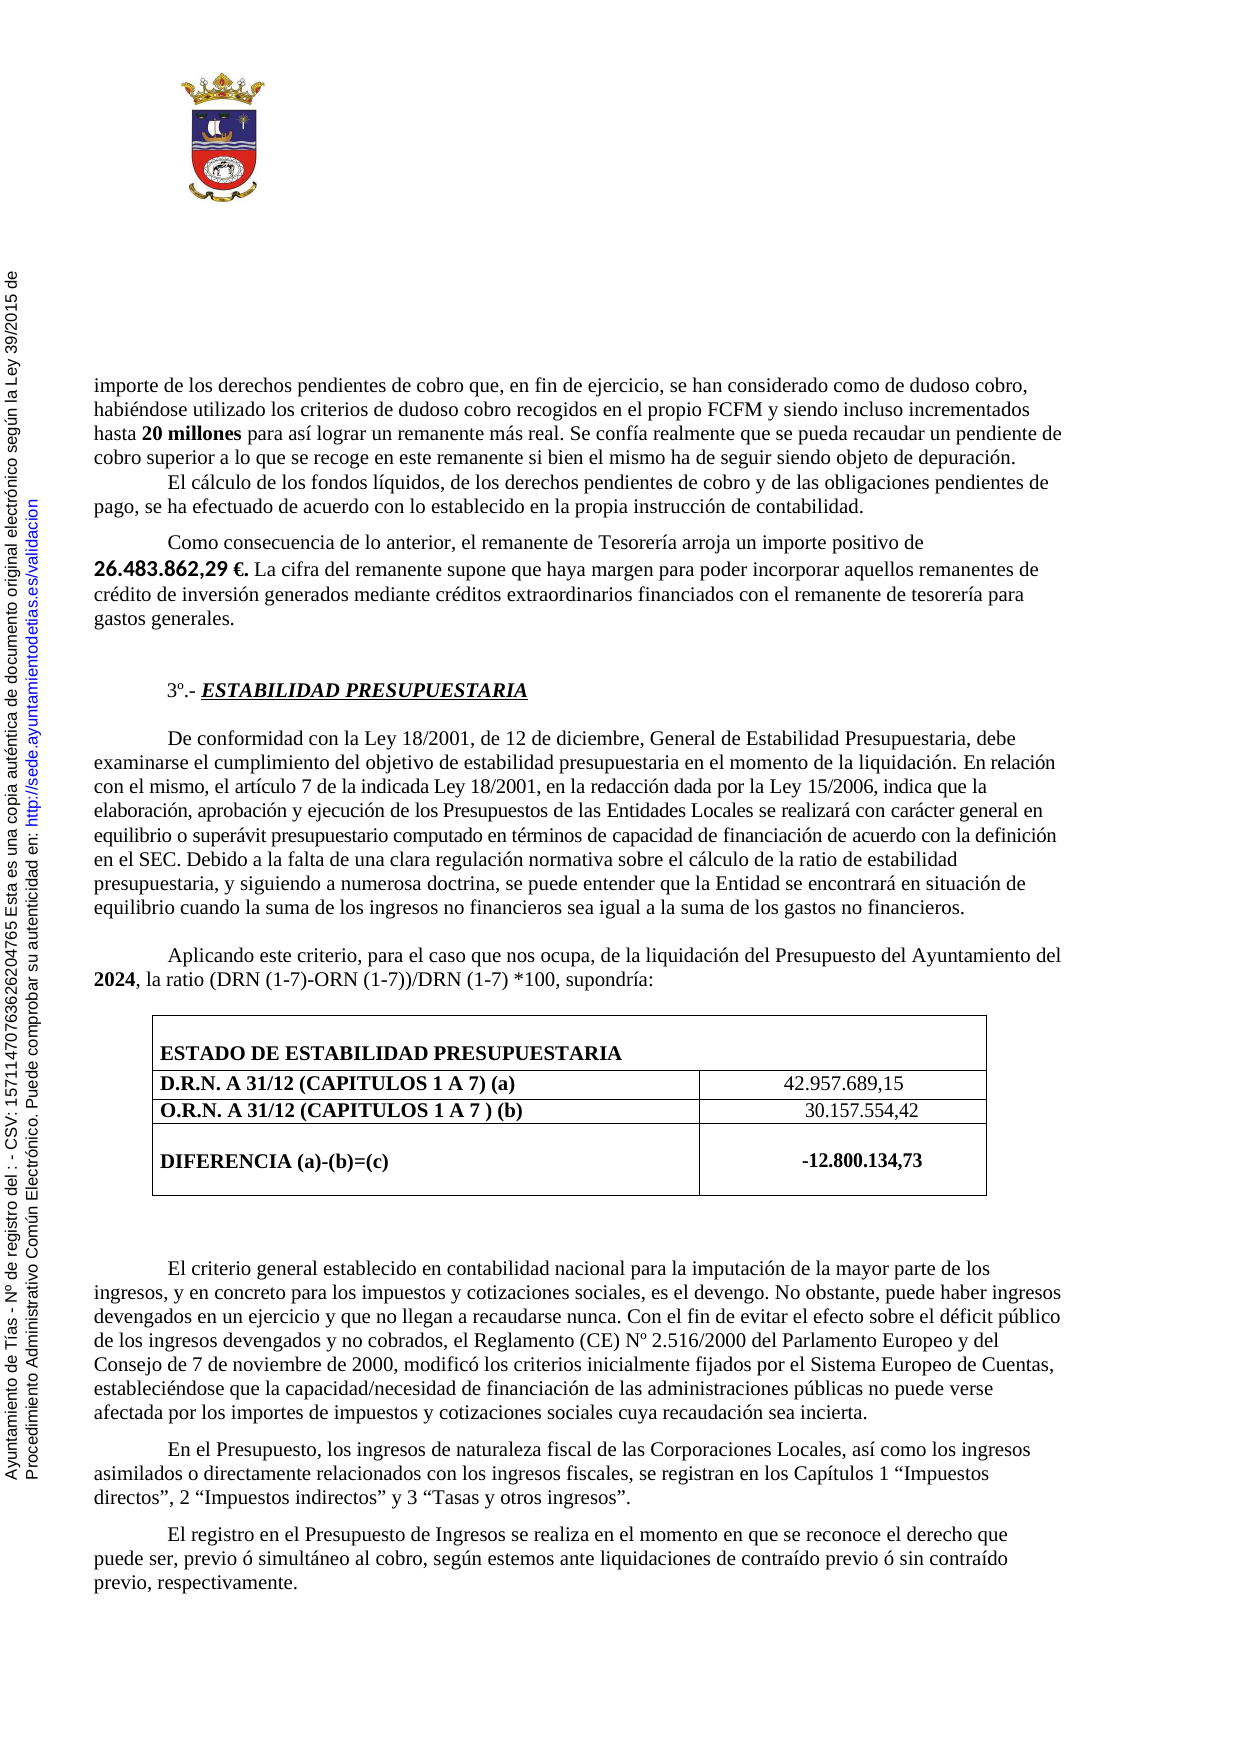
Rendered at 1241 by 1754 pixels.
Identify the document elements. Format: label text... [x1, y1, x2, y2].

text El cálculo de los fondos líquidos, de los derechos pendientes de cobro y de las obligaciones pendientes de pago, se ha efectuado de acuerdo con lo establecido en la propia instrucción de contabilidad. [94, 469, 1052, 518]
text En el Presupuesto, los ingresos de naturaleza fiscal de las Corporaciones Locales, así como los ingresos asimilados o directamente relacionados con los ingresos fiscales, se registran en los Capítulos 1 “Impuestos directos”, 2 “Impuestos indirectos” y 3 “Tasas y otros ingresos”. [94, 1437, 1034, 1509]
text El registro en el Presupuesto de Ingresos se realiza en el momento en que se reconoce el derecho que puede ser, previo ó simultáneo al cobro, según estemos ante liquidaciones de contraído previo ó sin contraído previo, respectivamente. [94, 1521, 1009, 1594]
text Como consecuencia de lo anterior, el remanente de Tesorería arroja un importe positivo de 26.483.862,29 €. La cifra del remanente supone que haya margen para poder incorporar aquellos remanentes de crédito de inversión generados mediante créditos extraordinarios financiados con el remanente de tesorería para gastos generales. [94, 530, 1042, 630]
table_cell 30.157.554,42 [700, 1100, 986, 1123]
table_cell D.R.N. A 31/12 (CAPITULOS 1 A 7) (a) [153, 1071, 699, 1099]
text Aplicando este criterio, para el caso que nos ocupa, de la liquidación del Presupuesto del Ayuntamiento del [167, 943, 1240, 967]
text El criterio general establecido en contabilidad nacional para la imputación de la mayor parte de los ingresos, y en concreto para los impuestos y cotizaciones sociales, es el devengo. No obstante, puede haber ingresos devengados en un ejercicio y que no llegan a recaudarse nunca. Con el fin de evitar el efecto sobre el déficit público de los ingresos devengados y no cobrados, el Reglamento (CE) Nº 2.516/2000 del Parlamento Europeo y del Consejo de 7 de noviembre de 2000, modificó los criterios inicialmente fijados por el Sistema Europeo de Cuentas, estableciéndose que la capacidad/necesidad de financiación de las administraciones públicas no puede verse afectada por los importes de impuestos y cotizaciones sociales cuya recaudación sea incierta. [94, 1256, 1064, 1424]
table_header ESTADO DE ESTABILIDAD PRESUPUESTARIA [153, 1016, 986, 1070]
table_cell DIFERENCIA (a)-(b)=(c) [153, 1124, 699, 1194]
table_cell O.R.N. A 31/12 (CAPITULOS 1 A 7 ) (b) [153, 1100, 699, 1123]
subtitle 3º.- ESTABILIDAD PRESUPUESTARIA [167, 678, 1240, 702]
text 2024, la ratio (DRN (1-7)-ORN (1-7))/DRN (1-7) *100, supondría: [94, 967, 1240, 991]
table_cell 42.957.689,15 [700, 1071, 986, 1099]
table_cell -12.800.134,73 [700, 1124, 986, 1194]
text importe de los derechos pendientes de cobro que, en fin de ejercicio, se han considerado como de dudoso cobro, habiéndose utilizado los criterios de dudoso cobro recogidos en el propio FCFM y siendo incluso incrementados hasta 20 millones para así lograr un remanente más real. Se confía realmente que se pueda recaudar un pendiente de cobro superior a lo que se recoge en este remanente si bien el mismo ha de seguir siendo objeto de depuración. [94, 373, 1065, 469]
picture [181, 72, 265, 202]
text De conformidad con la Ley 18/2001, de 12 de diciembre, General de Estabilidad Presupuestaria, debe examinarse el cumplimiento del objetivo de estabilidad presupuestaria en el momento de la liquidación. En relación con el mismo, el artículo 7 de la indicada Ley 18/2001, en la redacción dada por la Ley 15/2006, indica que la elaboración, aprobación y ejecución de los Presupuestos de las Entidades Locales se realizará con carácter general en equilibrio o superávit presupuestario computado en términos de capacidad de financiación de acuerdo con la definición en el SEC. Debido a la falta de una clara regulación normativa sobre el cálculo de la ratio de estabilidad presupuestaria, y siguiendo a numerosa doctrina, se puede entender que la Entidad se encontrará en situación de equilibrio cuando la suma de los ingresos no financieros sea igual a la suma de los gastos no financieros. [94, 726, 1058, 919]
